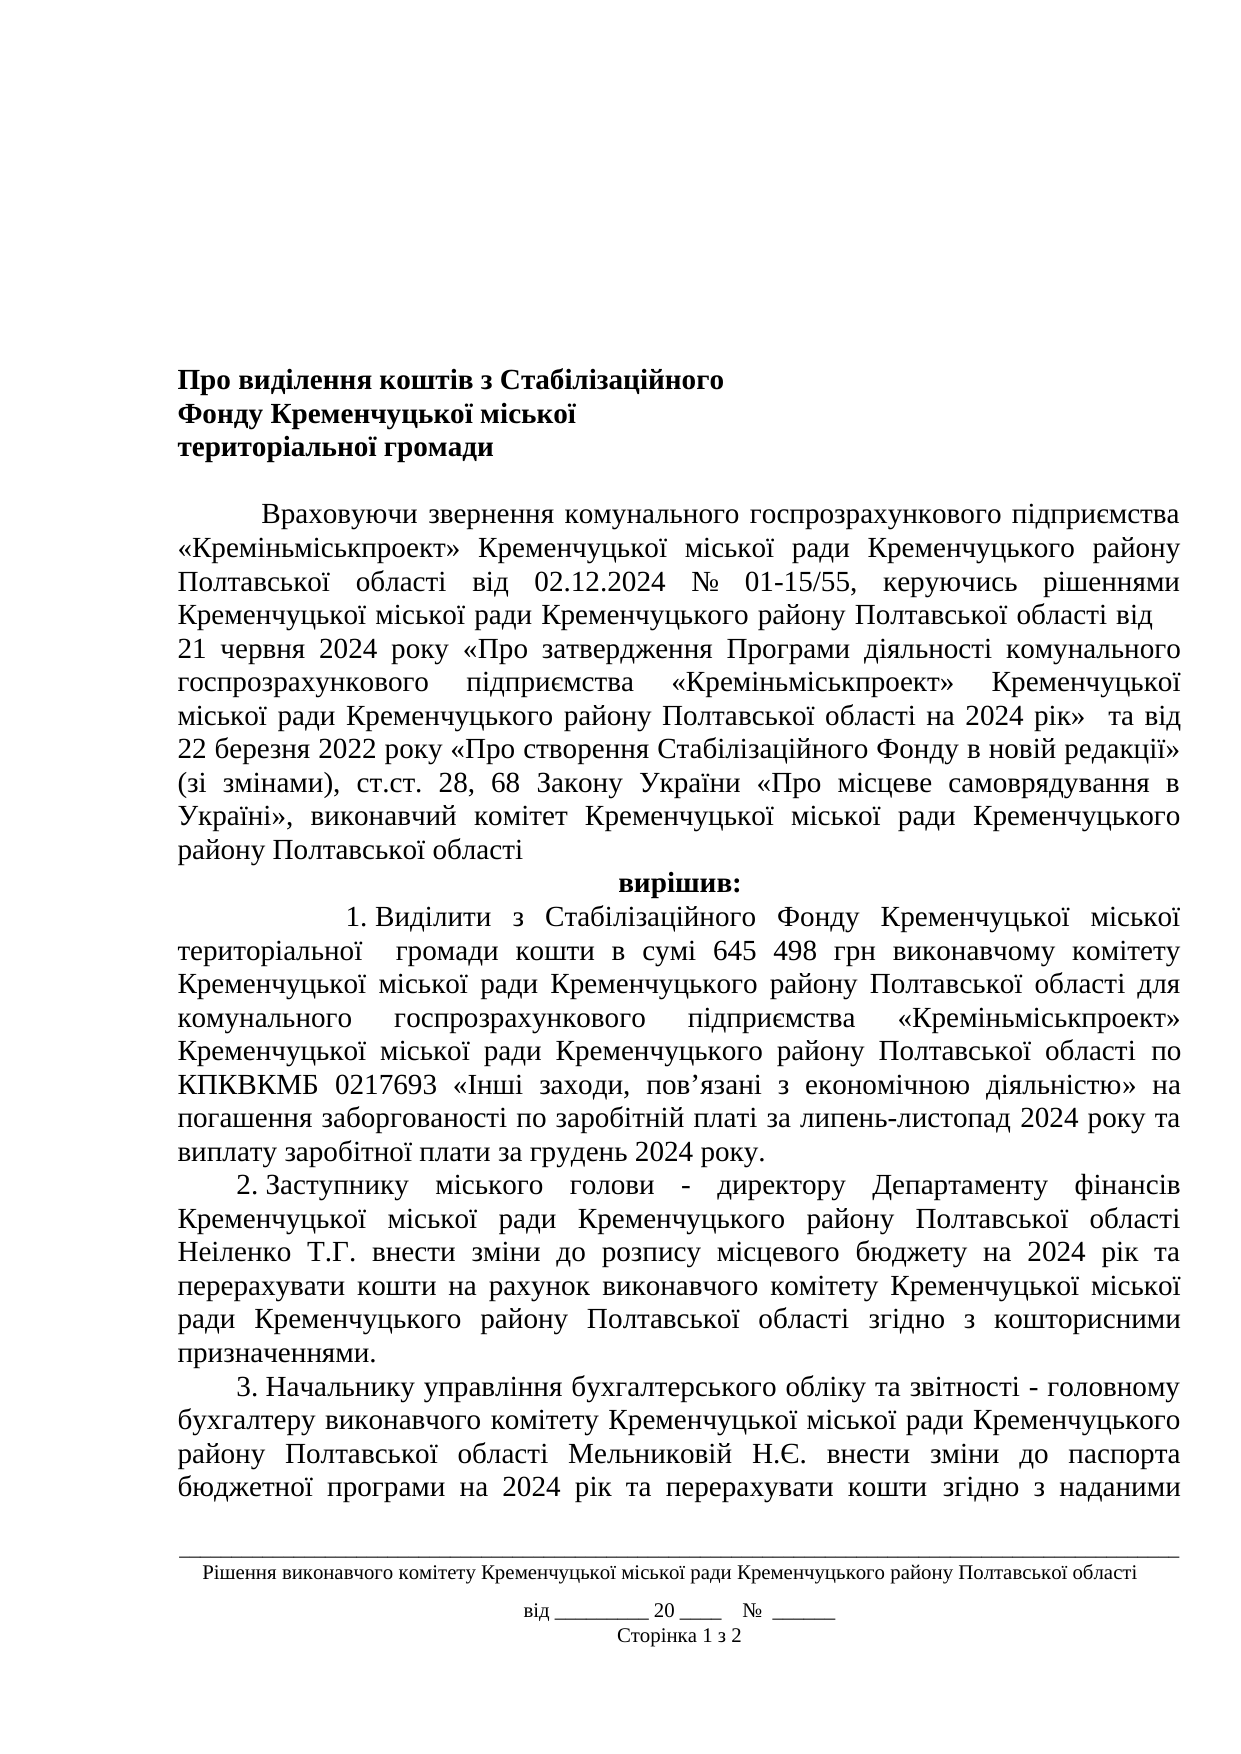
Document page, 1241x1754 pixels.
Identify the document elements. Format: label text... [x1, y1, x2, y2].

text 1. Виділити з Стабілізаційного Фонду Кременчуцької міської територіальної громади кошти в сумі 645 498 грн виконавчому комітету Кременчуцької міської ради Кременчуцького району Полтавської області для комунального госпрозрахункового підприємства «Креміньміськпроект» Кременчуцької міської ради Кременчуцького району Полтавської області по КПКВКМБ 0217693 «Інші заходи, пов’язані з економічною діяльністю» на погашення заборгованості по заробітній платі за липень-листопад 2024 року та виплату заробітної плати за грудень 2024 року. [177, 899, 1181, 1167]
text Про виділення коштів з Стабілізаційного [177, 362, 1183, 396]
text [177, 1369, 1181, 1503]
text вирішив: [177, 866, 1183, 899]
text Враховуючи звернення комунального госпрозрахункового підприємства «Креміньміськпроект» Кременчуцької міської ради Кременчуцького району Полтавської області від 02.12.2024 № 01-15/55, керуючись рішеннями Кременчуцької міської ради Кременчуцького району Полтавської області від 21 червня 2024 року «Про затвердження Програми діяльності комунального госпрозрахункового підприємства «Креміньміськпроект» Кременчуцької міської ради Кременчуцького району Полтавської області на 2024 рік» та від 22 березня 2022 року «Про створення Стабілізаційного Фонду в новій редакції» (зі змінами), ст.ст. 28, 68 Закону України «Про місцеве самоврядування в Україні», виконавчий комітет Кременчуцької міської ради Кременчуцького району Полтавської області [177, 497, 1181, 866]
text 2. Заступнику міського голови - директору Департаменту фінансів Кременчуцької міської ради Кременчуцького району Полтавської області Неіленко Т.Г. внести зміни до розпису місцевого бюджету на 2024 рік та перерахувати кошти на рахунок виконавчого комітету Кременчуцької міської ради Кременчуцького району Полтавської області згідно з кошторисними призначеннями. [177, 1167, 1181, 1369]
text Фонду Кременчуцької міської [177, 396, 1183, 429]
text територіальної громади [177, 429, 1183, 463]
